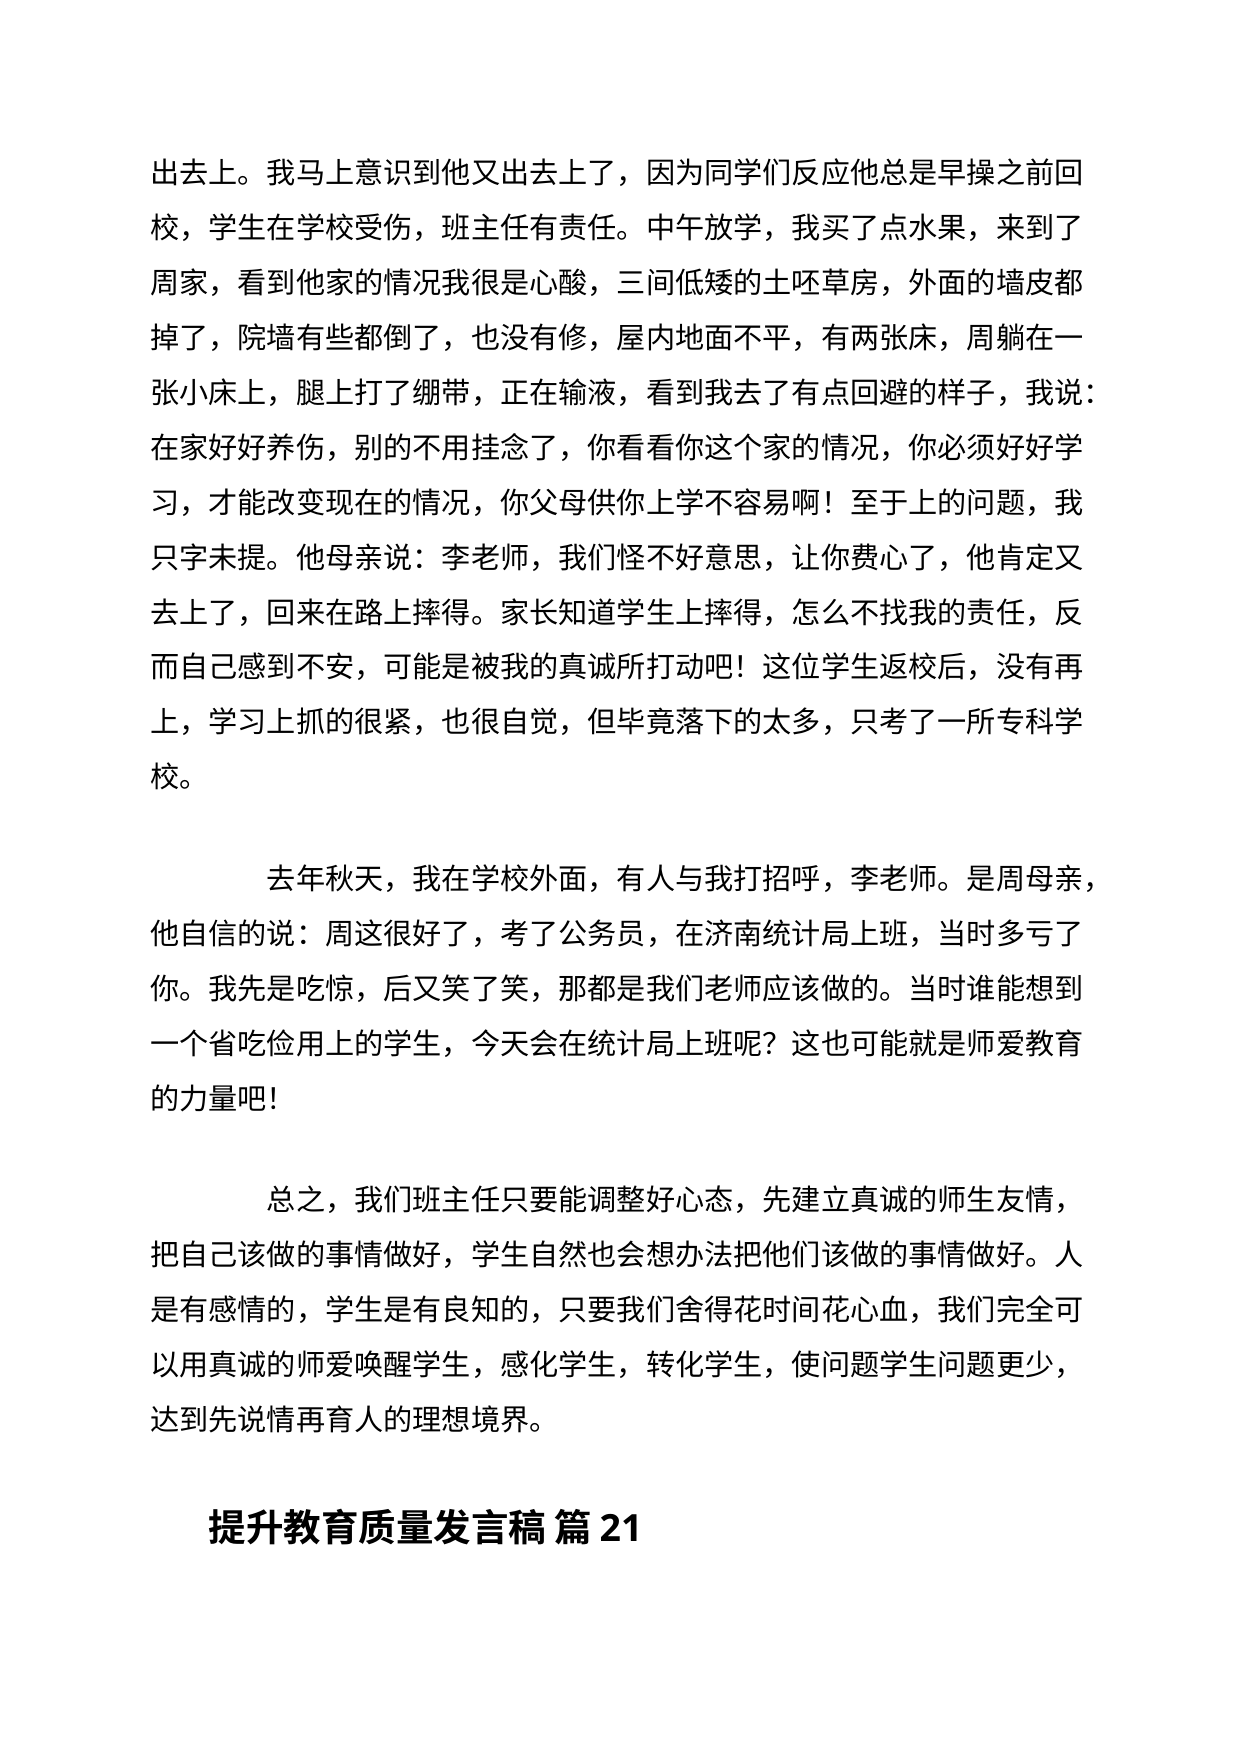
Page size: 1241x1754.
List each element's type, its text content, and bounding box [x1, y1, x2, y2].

text 提升教育质量发言稿 篇21 [150, 1498, 1090, 1553]
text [150, 150, 1090, 796]
text 总之，我们班主任只要能调整好心态，先建立真诚的师生友情，把自己该做的事情做好，学生自然也会想办法把他们该做的事情做好。人是有感情的，学生是有良知的，只要我们舍得花时间花心血，我们完全可以用真诚的师爱唤醒学生，感化学生，转化学生，使问题学生问题更少，达到先说情再育人的理想境界。 [150, 1177, 1090, 1439]
text 去年秋天，我在学校外面，有人与我打招呼，李老师。是周母亲，他自信的说：周这很好了，考了公务员，在济南统计局上班，当时多亏了你。我先是吃惊，后又笑了笑，那都是我们老师应该做的。当时谁能想到一个省吃俭用上的学生，今天会在统计局上班呢？这也可能就是师爱教育的力量吧！ [150, 856, 1090, 1117]
